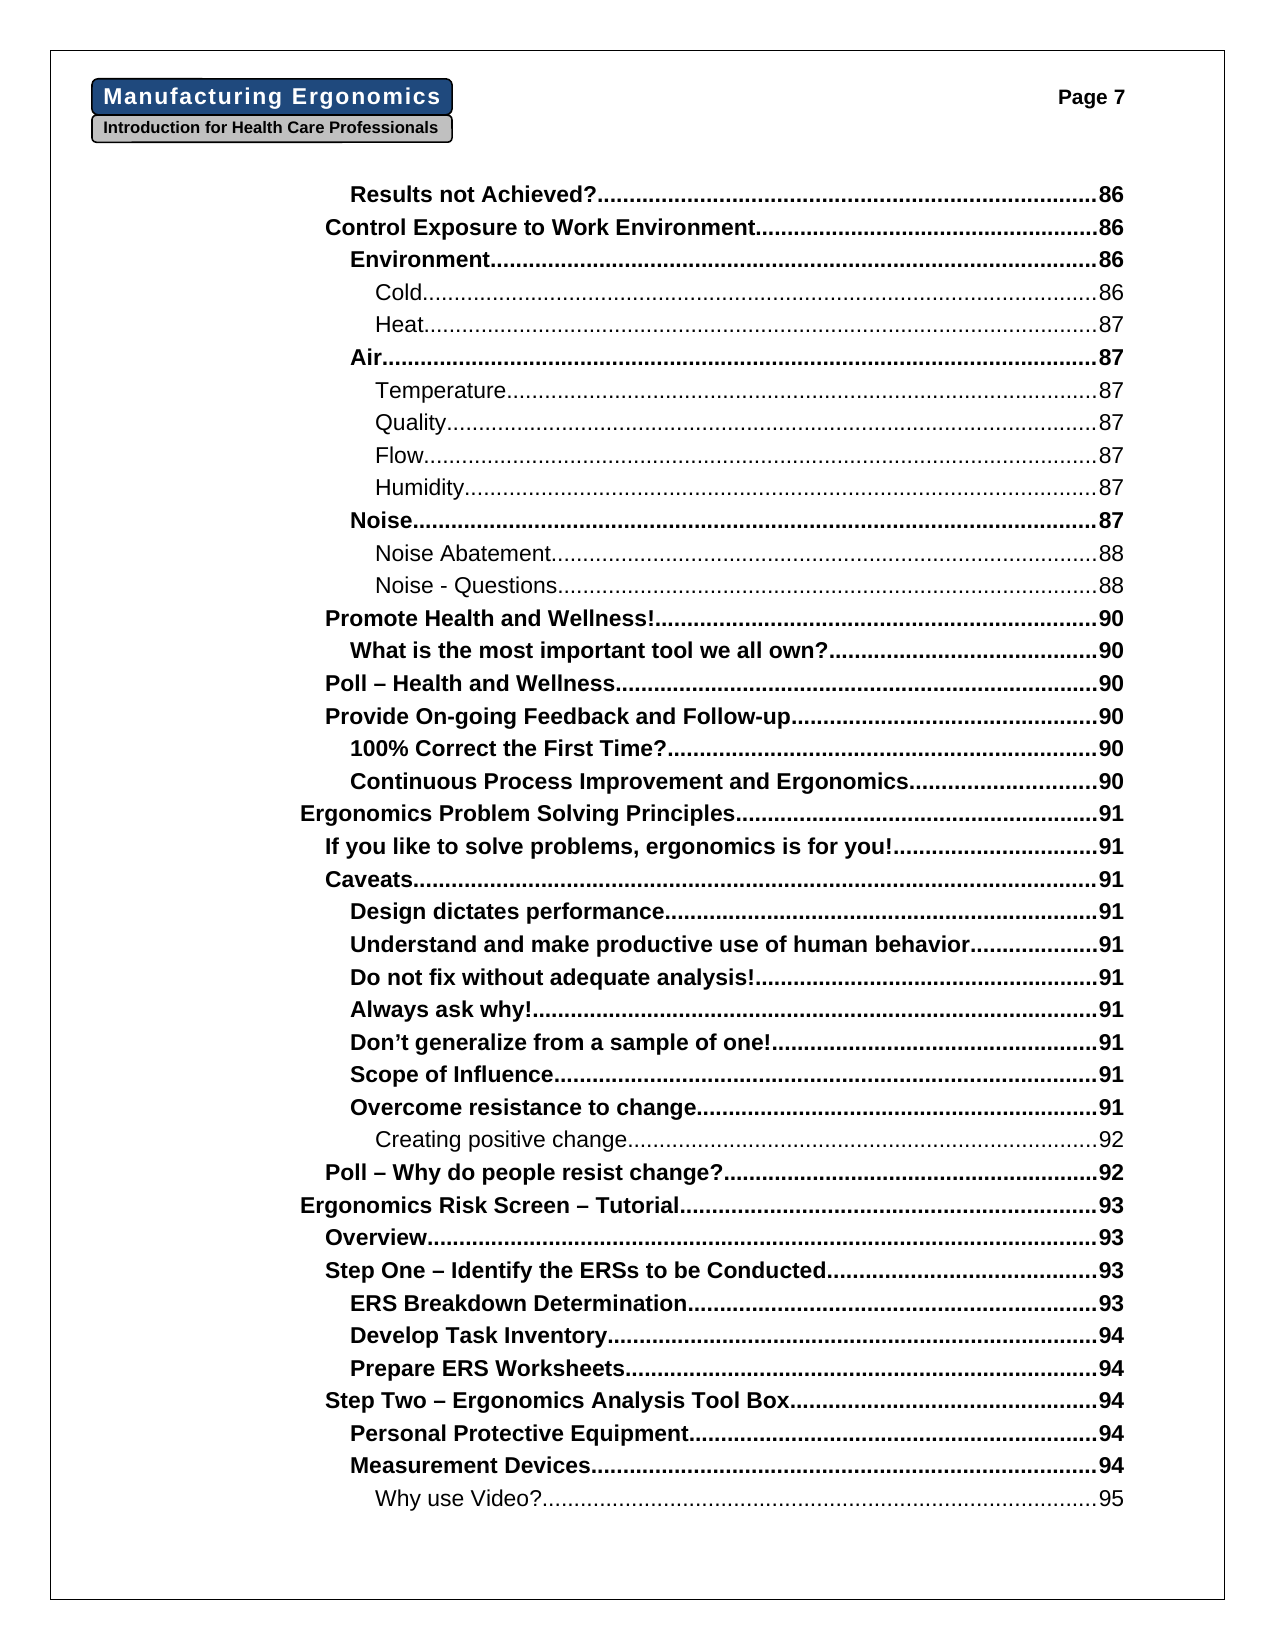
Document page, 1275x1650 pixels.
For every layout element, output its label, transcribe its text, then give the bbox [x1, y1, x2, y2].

text Overcome resistance to change 91 [350, 1094, 1125, 1120]
text Caveats 91 [325, 866, 1125, 892]
text Heat 87 [375, 311, 1125, 338]
text ERS Breakdown Determination 93 [350, 1289, 1125, 1316]
text Air 87 [350, 344, 1125, 370]
text Overview 93 [325, 1224, 1125, 1251]
text What is the most important tool we all own? 90 [350, 637, 1125, 664]
text Understand and make productive use of human behavior 91 [350, 931, 1125, 957]
text Flow 87 [375, 442, 1125, 468]
text Why use Video? 95 [375, 1485, 1125, 1511]
text Personal Protective Equipment 94 [350, 1420, 1125, 1446]
text Noise - Questions 88 [375, 572, 1125, 598]
text Step One – Identify the ERSs to be Conducted 93 [325, 1257, 1125, 1283]
text Creating positive change 92 [375, 1126, 1125, 1153]
text 100% Correct the First Time? 90 [350, 735, 1125, 762]
text Continuous Process Improvement and Ergonomics 90 [350, 768, 1125, 794]
text Humidity 87 [375, 474, 1125, 501]
text Control Exposure to Work Environment 86 [325, 213, 1125, 240]
text Develop Task Inventory 94 [350, 1322, 1125, 1348]
text Prepare ERS Worksheets 94 [350, 1355, 1125, 1381]
text Ergonomics Problem Solving Principles 91 [300, 800, 1125, 827]
text Poll – Health and Wellness 90 [325, 670, 1125, 696]
text Design dictates performance 91 [350, 898, 1125, 924]
text Results not Achieved? 86 [350, 181, 1125, 207]
text Always ask why! 91 [350, 996, 1125, 1022]
text Temperature 87 [375, 377, 1125, 403]
text Do not fix without adequate analysis! 91 [350, 963, 1125, 990]
text Don’t generalize from a sample of one! 91 [350, 1029, 1125, 1055]
text Provide On-going Feedback and Follow-up 90 [325, 703, 1125, 729]
text Scope of Influence 91 [350, 1061, 1125, 1088]
text Quality 87 [375, 409, 1125, 436]
text Ergonomics Risk Screen – Tutorial 93 [300, 1192, 1125, 1218]
text If you like to solve problems, ergonomics is for you! 91 [325, 833, 1125, 859]
text Step Two – Ergonomics Analysis Tool Box 94 [325, 1387, 1125, 1414]
text Measurement Devices 94 [350, 1452, 1125, 1479]
text Poll – Why do people resist change? 92 [325, 1159, 1125, 1185]
text Cold 86 [375, 279, 1125, 305]
text Promote Health and Wellness! 90 [325, 605, 1125, 631]
text Noise Abatement 88 [375, 539, 1125, 566]
text Noise 87 [350, 507, 1125, 533]
text Environment 86 [350, 246, 1125, 272]
